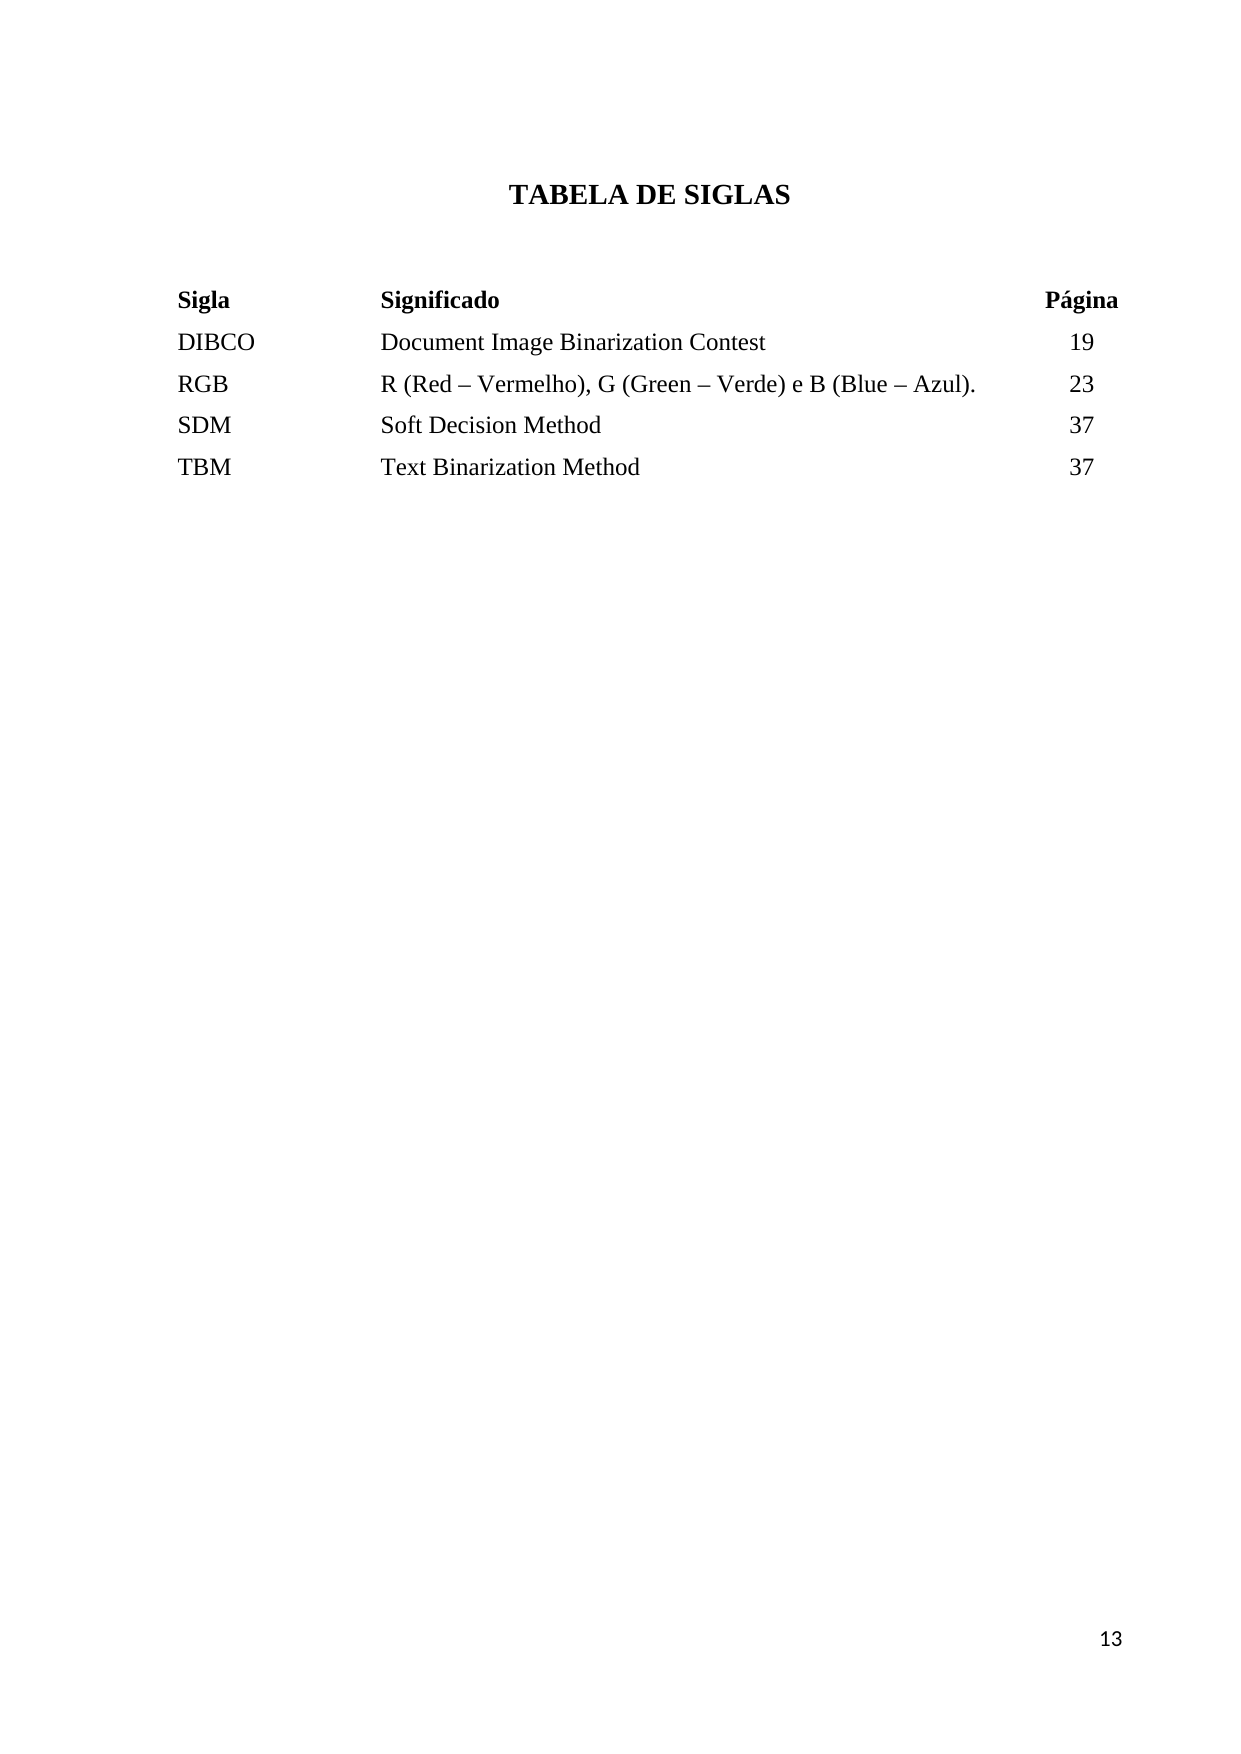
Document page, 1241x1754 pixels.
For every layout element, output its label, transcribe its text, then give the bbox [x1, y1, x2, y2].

table_cell 37 [1034, 411, 1130, 452]
table_cell Text Binarization Method [369, 453, 1033, 494]
table_cell 37 [1034, 453, 1130, 494]
table_cell R (Red – Vermelho), G (Green – Verde) e B (Blue – Azul). [369, 369, 1033, 411]
table_cell DIBCO [166, 327, 369, 369]
text TABELA DE SIGLAS [177, 177, 1122, 211]
table_cell TBM [166, 453, 369, 494]
table_cell SDM [166, 411, 369, 452]
table_header Sigla [166, 285, 369, 327]
table_header Significado [369, 285, 1033, 327]
table_cell Document Image Binarization Contest [369, 327, 1033, 369]
table_cell 23 [1034, 369, 1130, 411]
table_header Página [1034, 285, 1130, 327]
table_cell 19 [1034, 327, 1130, 369]
table_cell Soft Decision Method [369, 411, 1033, 452]
table_cell RGB [166, 369, 369, 411]
